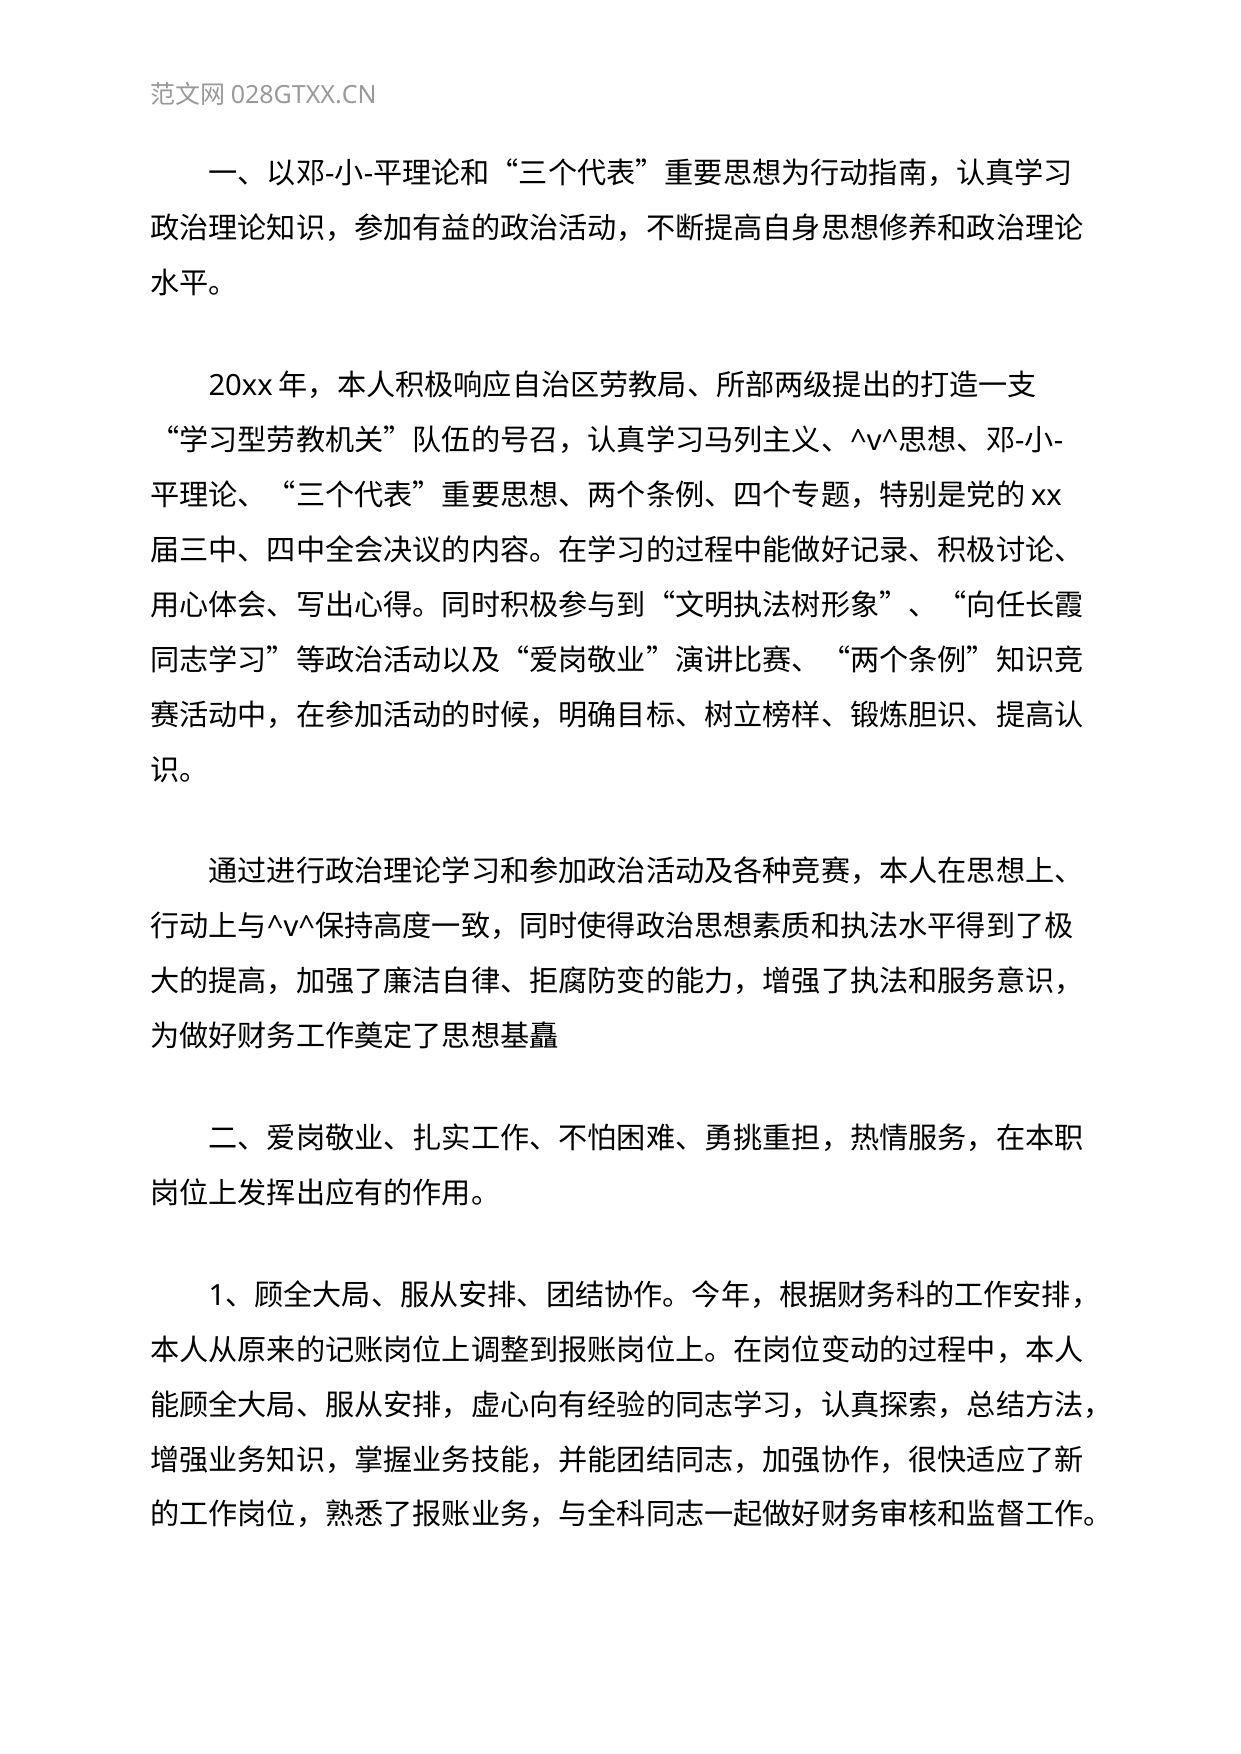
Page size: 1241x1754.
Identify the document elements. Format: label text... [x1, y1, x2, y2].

text 20xx年，本人积极响应自治区劳教局、所部两级提出的打造一支“学习型劳教机关”队伍的号召，认真学习马列主义、^v^思想、邓-小-平理论、“三个代表”重要思想、两个条例、四个专题，特别是党的xx届三中、四中全会决议的内容。在学习的过程中能做好记录、积极讨论、用心体会、写出心得。同时积极参与到“文明执法树形象”、“向任长霞同志学习”等政治活动以及“爱岗敬业”演讲比赛、“两个条例”知识竞赛活动中，在参加活动的时候，明确目标、树立榜样、锻炼胆识、提高认识。 [150, 362, 1090, 788]
text 通过进行政治理论学习和参加政治活动及各种竞赛，本人在思想上、行动上与^v^保持高度一致，同时使得政治思想素质和执法水平得到了极大的提高，加强了廉洁自律、拒腐防变的能力，增强了执法和服务意识，为做好财务工作奠定了思想基矗 [150, 848, 1090, 1055]
text 二、爱岗敬业、扎实工作、不怕困难、勇挑重担，热情服务，在本职岗位上发挥出应有的作用。 [150, 1114, 1090, 1212]
text 一、以邓-小-平理论和“三个代表”重要思想为行动指南，认真学习政治理论知识，参加有益的政治活动，不断提高自身思想修养和政治理论水平。 [150, 150, 1090, 302]
text 1、顾全大局、服从安排、团结协作。今年，根据财务科的工作安排，本人从原来的记账岗位上调整到报账岗位上。在岗位变动的过程中，本人能顾全大局、服从安排，虚心向有经验的同志学习，认真探索，总结方法，增强业务知识，掌握业务技能，并能团结同志，加强协作，很快适应了新的工作岗位，熟悉了报账业务，与全科同志一起做好财务审核和监督工作。 [150, 1271, 1090, 1533]
